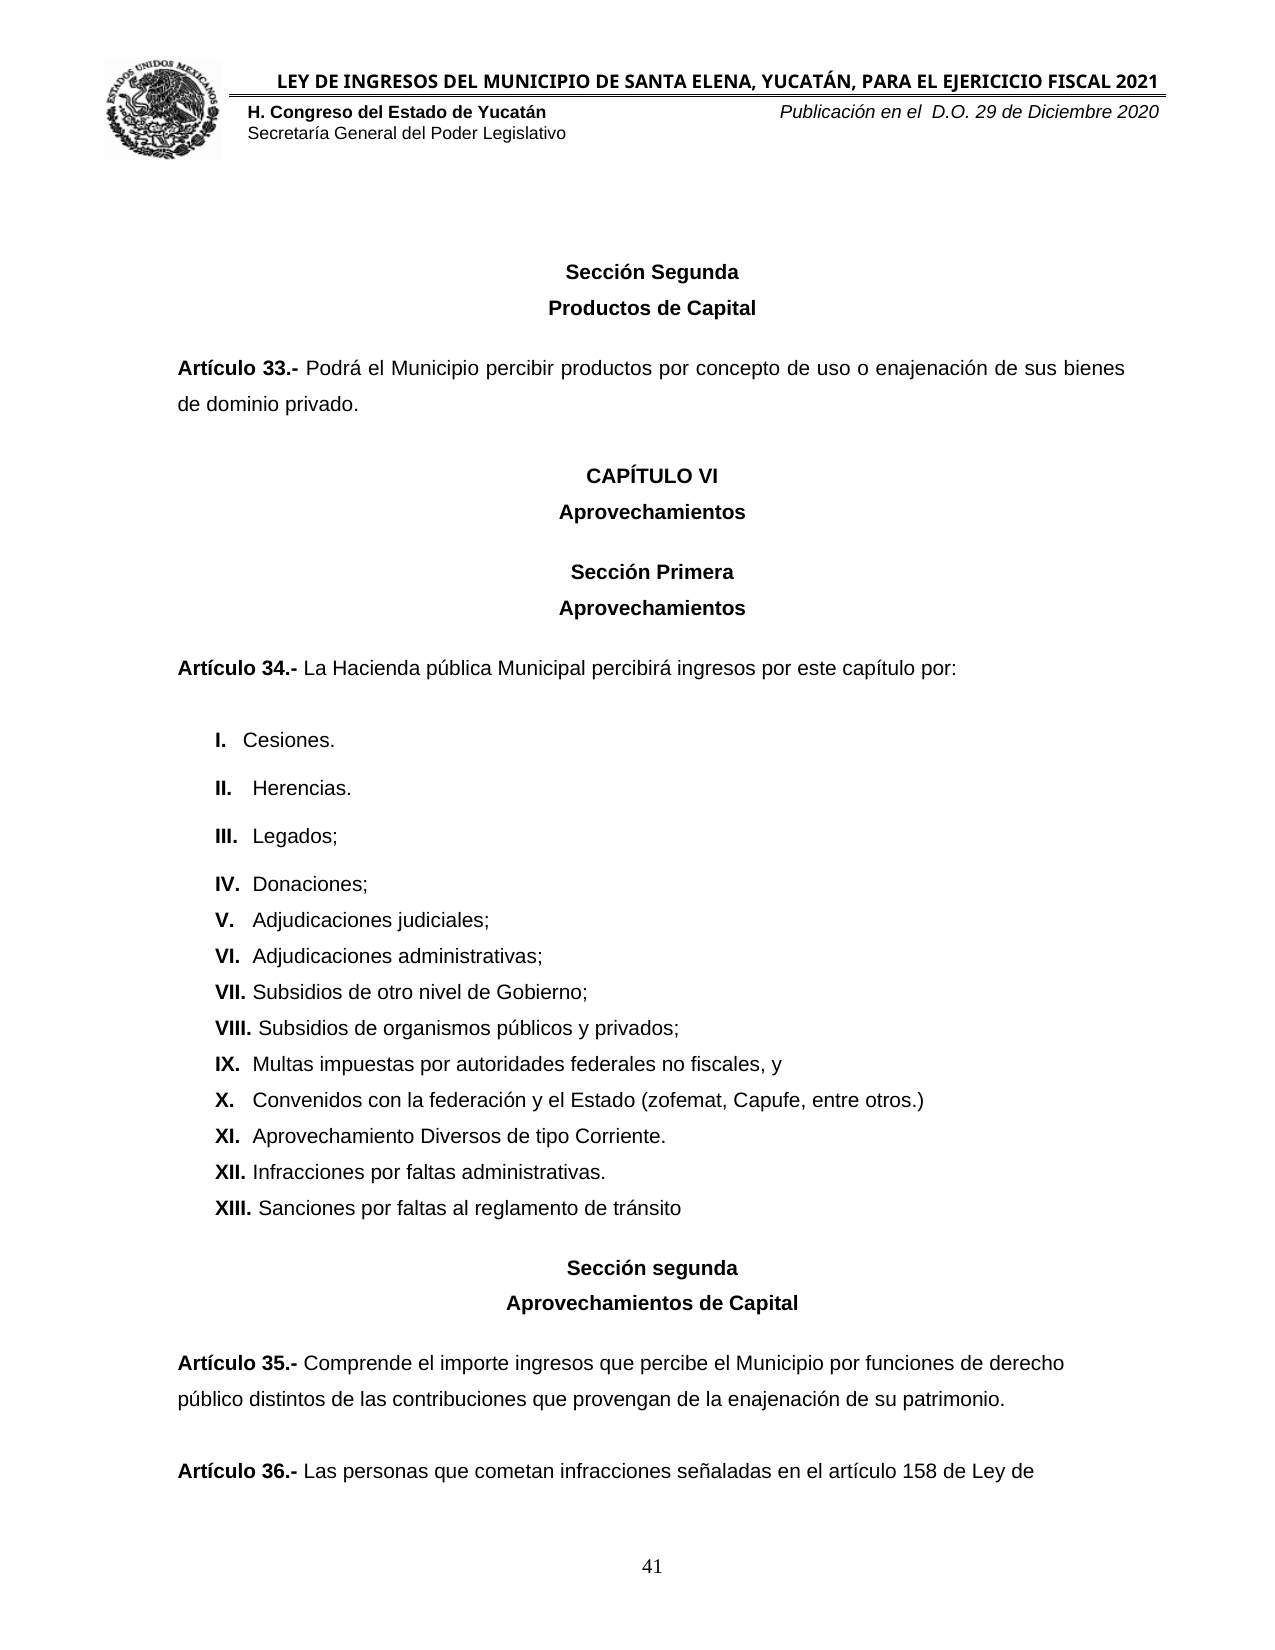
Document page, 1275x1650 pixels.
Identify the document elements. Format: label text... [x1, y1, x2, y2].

list Donaciones; [215, 872, 1127, 896]
list Convenidos con la federación y el Estado (zofemat, Capufe, entre otros.) [215, 1088, 1127, 1112]
text Aprovechamientos [177, 596, 1127, 619]
list Sanciones por faltas al reglamento de tránsito [215, 1195, 1127, 1219]
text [177, 1459, 1127, 1483]
list Adjudicaciones judiciales; [215, 908, 1127, 932]
list Herencias. [215, 776, 1127, 800]
list Adjudicaciones administrativas; [215, 944, 1127, 968]
list Cesiones. [215, 728, 1127, 752]
text Artículo 34.- La Hacienda pública Municipal percibirá ingresos por este capítulo por: [177, 656, 1127, 679]
list Subsidios de otro nivel de Gobierno; [215, 980, 1127, 1004]
text Artículo 35.- Comprende el importe ingresos que percibe el Municipio por funciones de derecho público distintos de las contribuciones que provengan de la enajenación de su patrimonio. [177, 1351, 1127, 1411]
list Infracciones por faltas administrativas. [215, 1159, 1127, 1183]
text Sección Primera [177, 560, 1127, 584]
subtitle Sección Segunda [177, 260, 1127, 284]
text Artículo 33.- Podrá el Municipio percibir productos por concepto de uso o enajenación de sus bienes de dominio privado. [177, 356, 1127, 416]
subtitle Aprovechamientos de Capital [177, 1291, 1127, 1315]
list Subsidios de organismos públicos y privados; [215, 1016, 1127, 1040]
subtitle Aprovechamientos [177, 500, 1127, 524]
subtitle Sección segunda [177, 1255, 1127, 1279]
list Aprovechamiento Diversos de tipo Corriente. [215, 1123, 1127, 1147]
subtitle CAPÍTULO VI [177, 464, 1127, 488]
subtitle Productos de Capital [177, 296, 1127, 320]
list Multas impuestas por autoridades federales no fiscales, y [215, 1052, 1127, 1076]
list Legados; [215, 824, 1127, 848]
